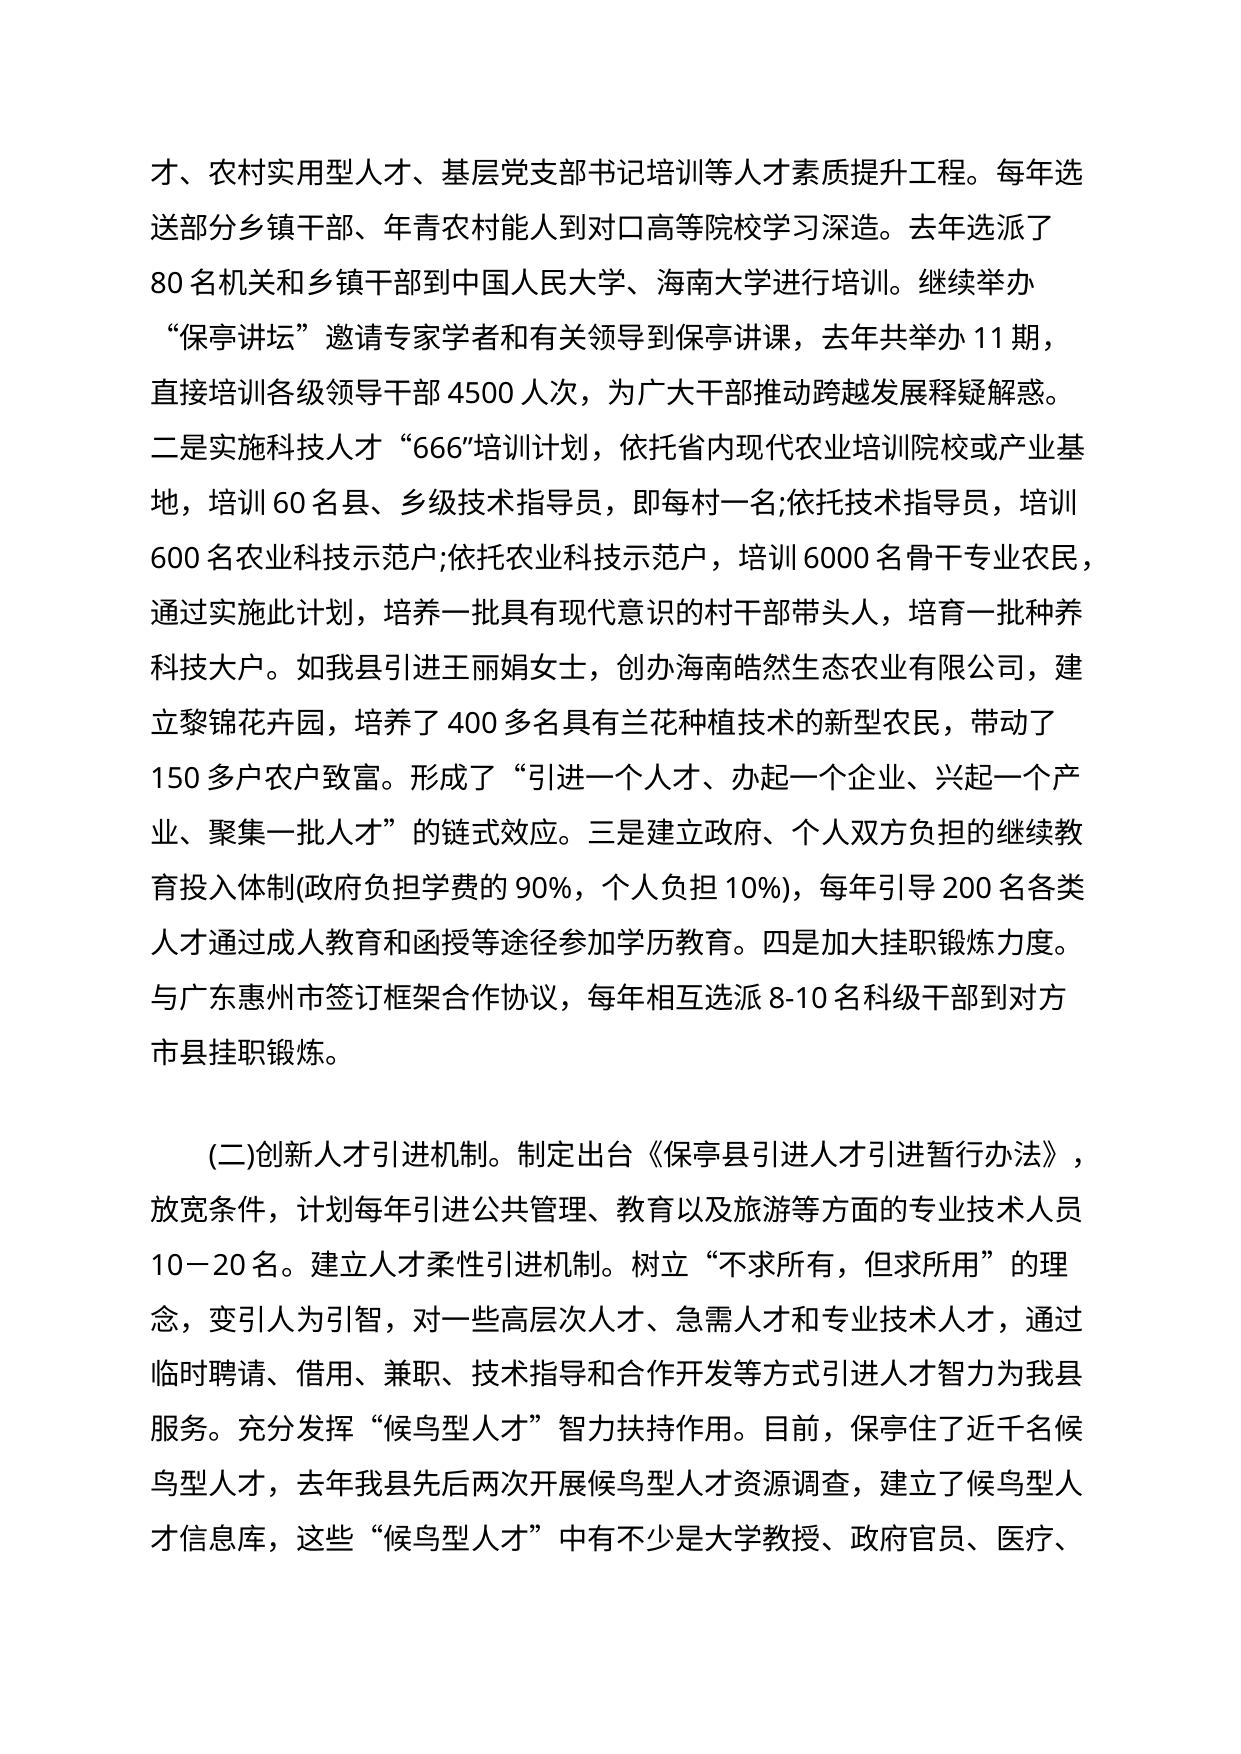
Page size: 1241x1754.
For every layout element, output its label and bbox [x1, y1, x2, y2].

text [150, 1131, 1090, 1558]
text [150, 150, 1090, 1072]
